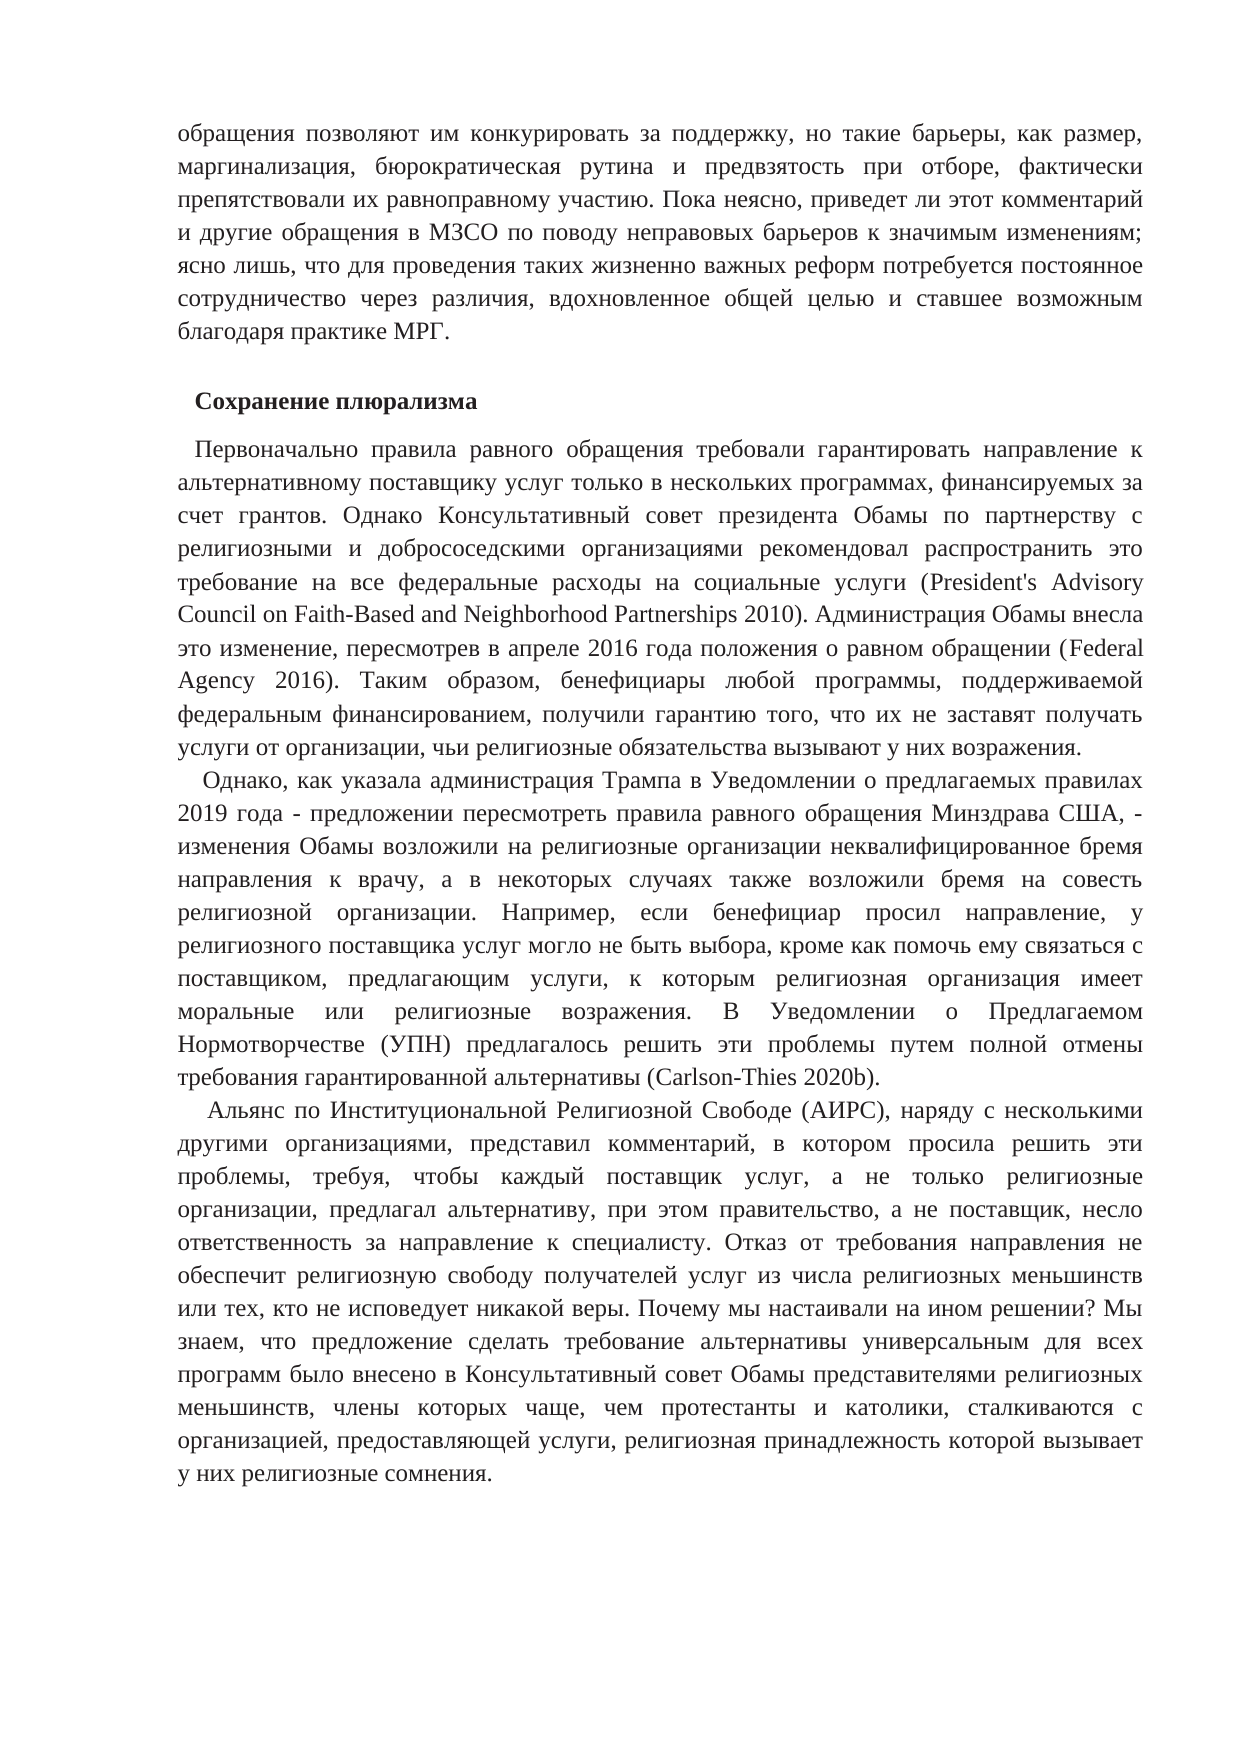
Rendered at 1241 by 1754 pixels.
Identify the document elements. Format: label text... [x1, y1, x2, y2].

text Однако, как указала администрация Трампа в Уведомлении о предлагаемых правилах 2019 года - предложении пересмотреть правила равного обращения Минздрава США, - изменения Обамы возложили на религиозные организации неквалифицированное бремя направления к врачу, а в некоторых случаях также возложили бремя на совесть религиозной организации. Например, если бенефициар просил направление, у религиозного поставщика услуг могло не быть выбора, кроме как помочь ему связаться с поставщиком, предлагающим услуги, к которым религиозная организация имеет моральные или религиозные возражения. В Уведомлении о Предлагаемом Нормотворчестве (УПН) предлагалось решить эти проблемы путем полной отмены требования гарантированной альтернативы (Carlson-Thies 2020b). [177, 765, 1144, 1091]
text Сохранение плюрализма [194, 386, 1152, 415]
text Первоначально правила равного обращения требовали гарантировать направление к альтернативному поставщику услуг только в нескольких программах, финансируемых за счет грантов. Однако Консультативный совет президента Обамы по партнерству с религиозными и добрососедскими организациями рекомендовал распространить это требование на все федеральные расходы на социальные услуги (President's Advisory Council on Faith-Based and Neighborhood Partnerships 2010). Администрация Обамы внесла это изменение, пересмотрев в апреле 2016 года положения о равном обращении (Federal Agency 2016). Таким образом, бенефициары любой программы, поддерживаемой федеральным финансированием, получили гарантию того, что их не заставят получать услуги от организации, чьи религиозные обязательства вызывают у них возражения. [177, 434, 1144, 760]
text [177, 118, 1144, 345]
text Альянс по Институциональной Религиозной Свободе (АИРС), наряду с несколькими другими организациями, представил комментарий, в котором просила решить эти проблемы, требуя, чтобы каждый поставщик услуг, а не только религиозные организации, предлагал альтернативу, при этом правительство, а не поставщик, несло ответственность за направление к специалисту. Отказ от требования направления не обеспечит религиозную свободу получателей услуг из числа религиозных меньшинств или тех, кто не исповедует никакой веры. Почему мы настаивали на ином решении? Мы знаем, что предложение сделать требование альтернативы универсальным для всех программ было внесено в Консультативный совет Обамы представителями религиозных меньшинств, члены которых чаще, чем протестанты и католики, сталкиваются с организацией, предоставляющей услуги, религиозная принадлежность которой вызывает у них религиозные сомнения. [177, 1095, 1144, 1487]
